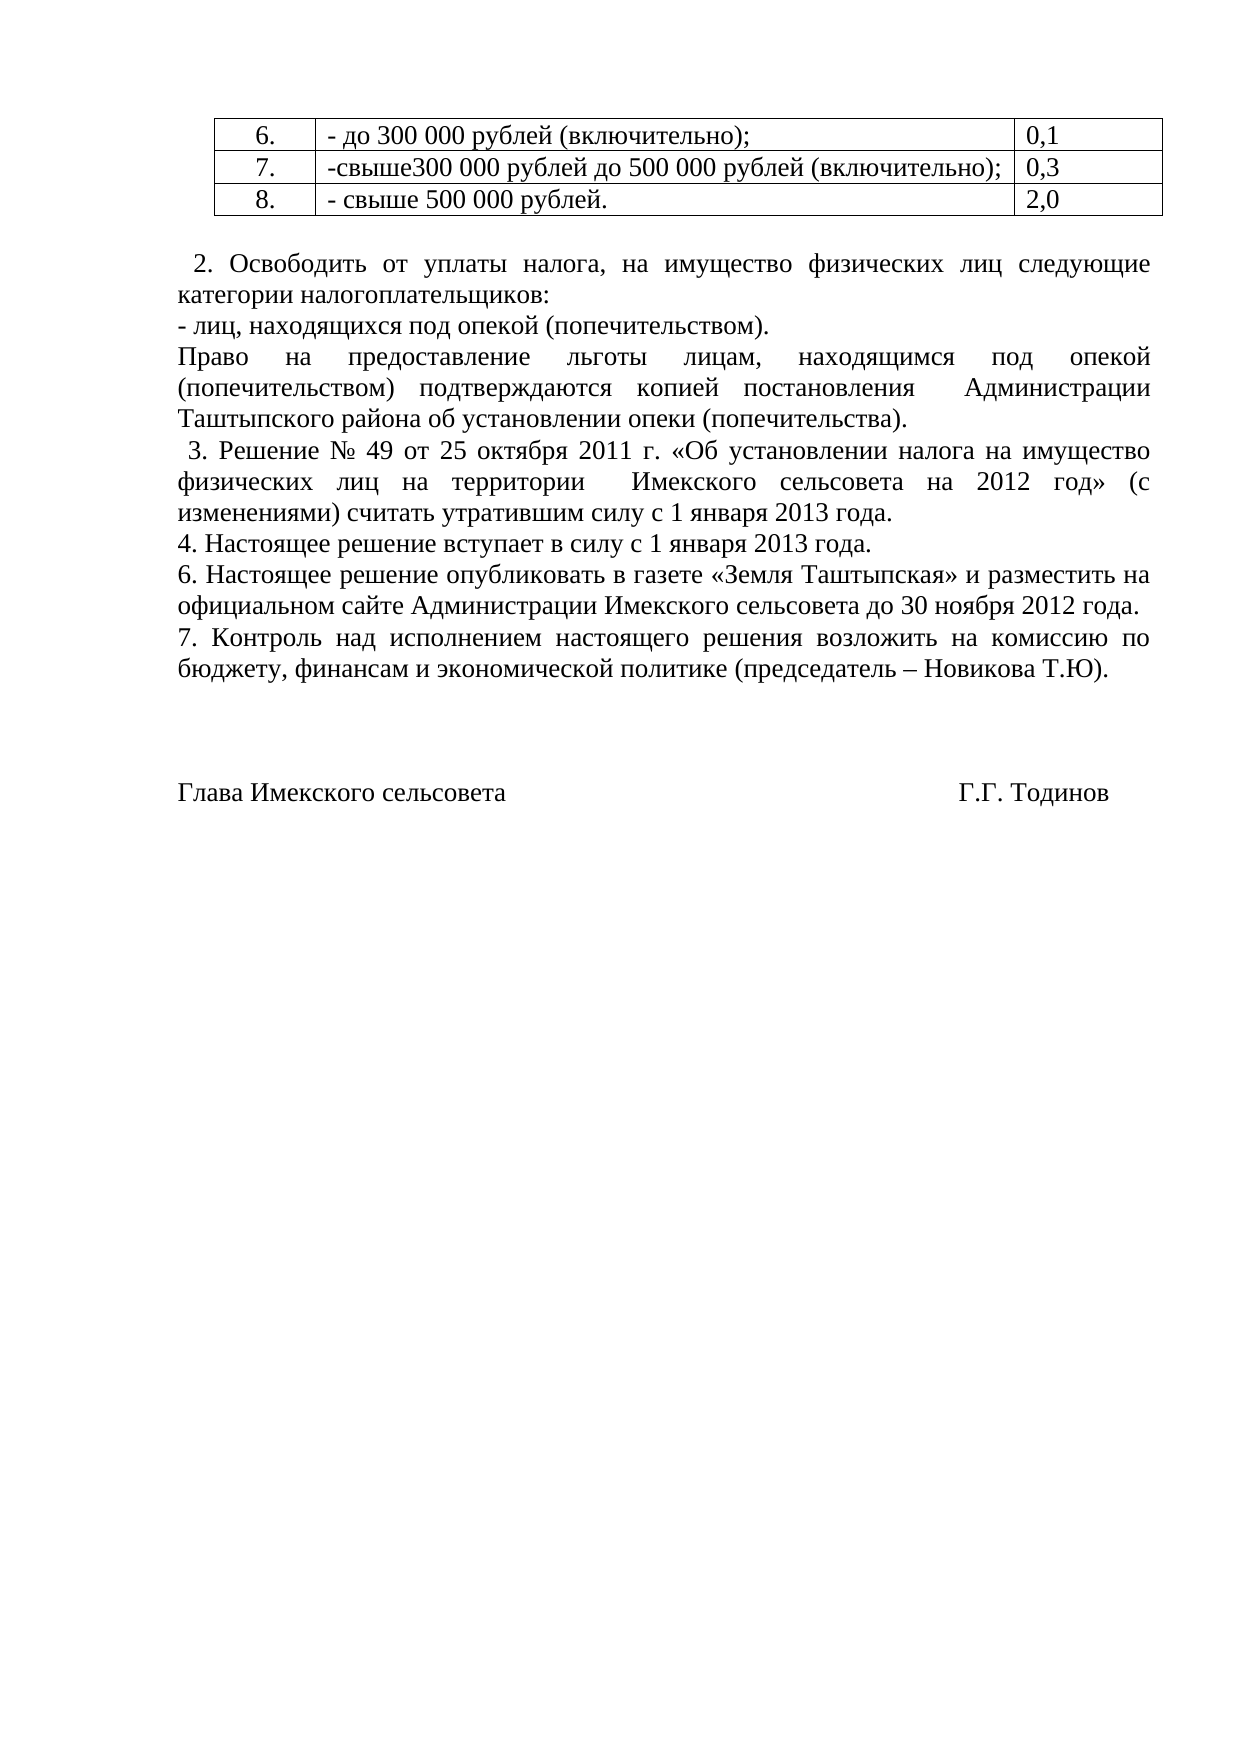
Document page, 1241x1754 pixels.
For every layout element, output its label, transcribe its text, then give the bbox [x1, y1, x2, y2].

table_cell 8. [215, 184, 315, 215]
table_cell -свыше300 000 рублей до 500 000 рублей (включительно); [316, 151, 1014, 182]
text Глава Имекского сельсовета Г.Г. Тодинов [177, 776, 1152, 807]
text 4. Настоящее решение вступает в силу с 1 января 2013 года. [177, 527, 1152, 558]
text 2. Освободить от уплаты налога, на имущество физических лиц следующие категории налогоплательщиков: [177, 247, 1152, 309]
text 3. Решение № 49 от 25 октября 2011 г. «Об установлении налога на имущество физических лиц на территории Имекского сельсовета на 2012 год» (с изменениями) считать утратившим силу с 1 января 2013 года. [177, 434, 1152, 527]
table_cell 0,3 [1015, 151, 1162, 182]
table_cell 7. [215, 151, 315, 182]
table_cell 2,0 [1015, 184, 1162, 215]
table_cell - до 300 000 рублей (включительно); [316, 119, 1014, 150]
text - лиц, находящихся под опекой (попечительством). [177, 309, 1152, 340]
text 7. Контроль над исполнением настоящего решения возложить на комиссию по бюджету, финансам и экономической политике (председатель – Новикова Т.Ю). [177, 621, 1152, 683]
text 6. Настоящее решение опубликовать в газете «Земля Таштыпская» и разместить на официальном сайте Администрации Имекского сельсовета до 30 ноября 2012 года. [177, 558, 1152, 621]
text Право на предоставление льготы лицам, находящимся под опекой (попечительством) подтверждаются копией постановления Администрации Таштыпского района об установлении опеки (попечительства). [177, 340, 1152, 434]
table_cell 6. [215, 119, 315, 150]
table_cell - свыше 500 000 рублей. [316, 184, 1014, 215]
table_cell 0,1 [1015, 119, 1162, 150]
